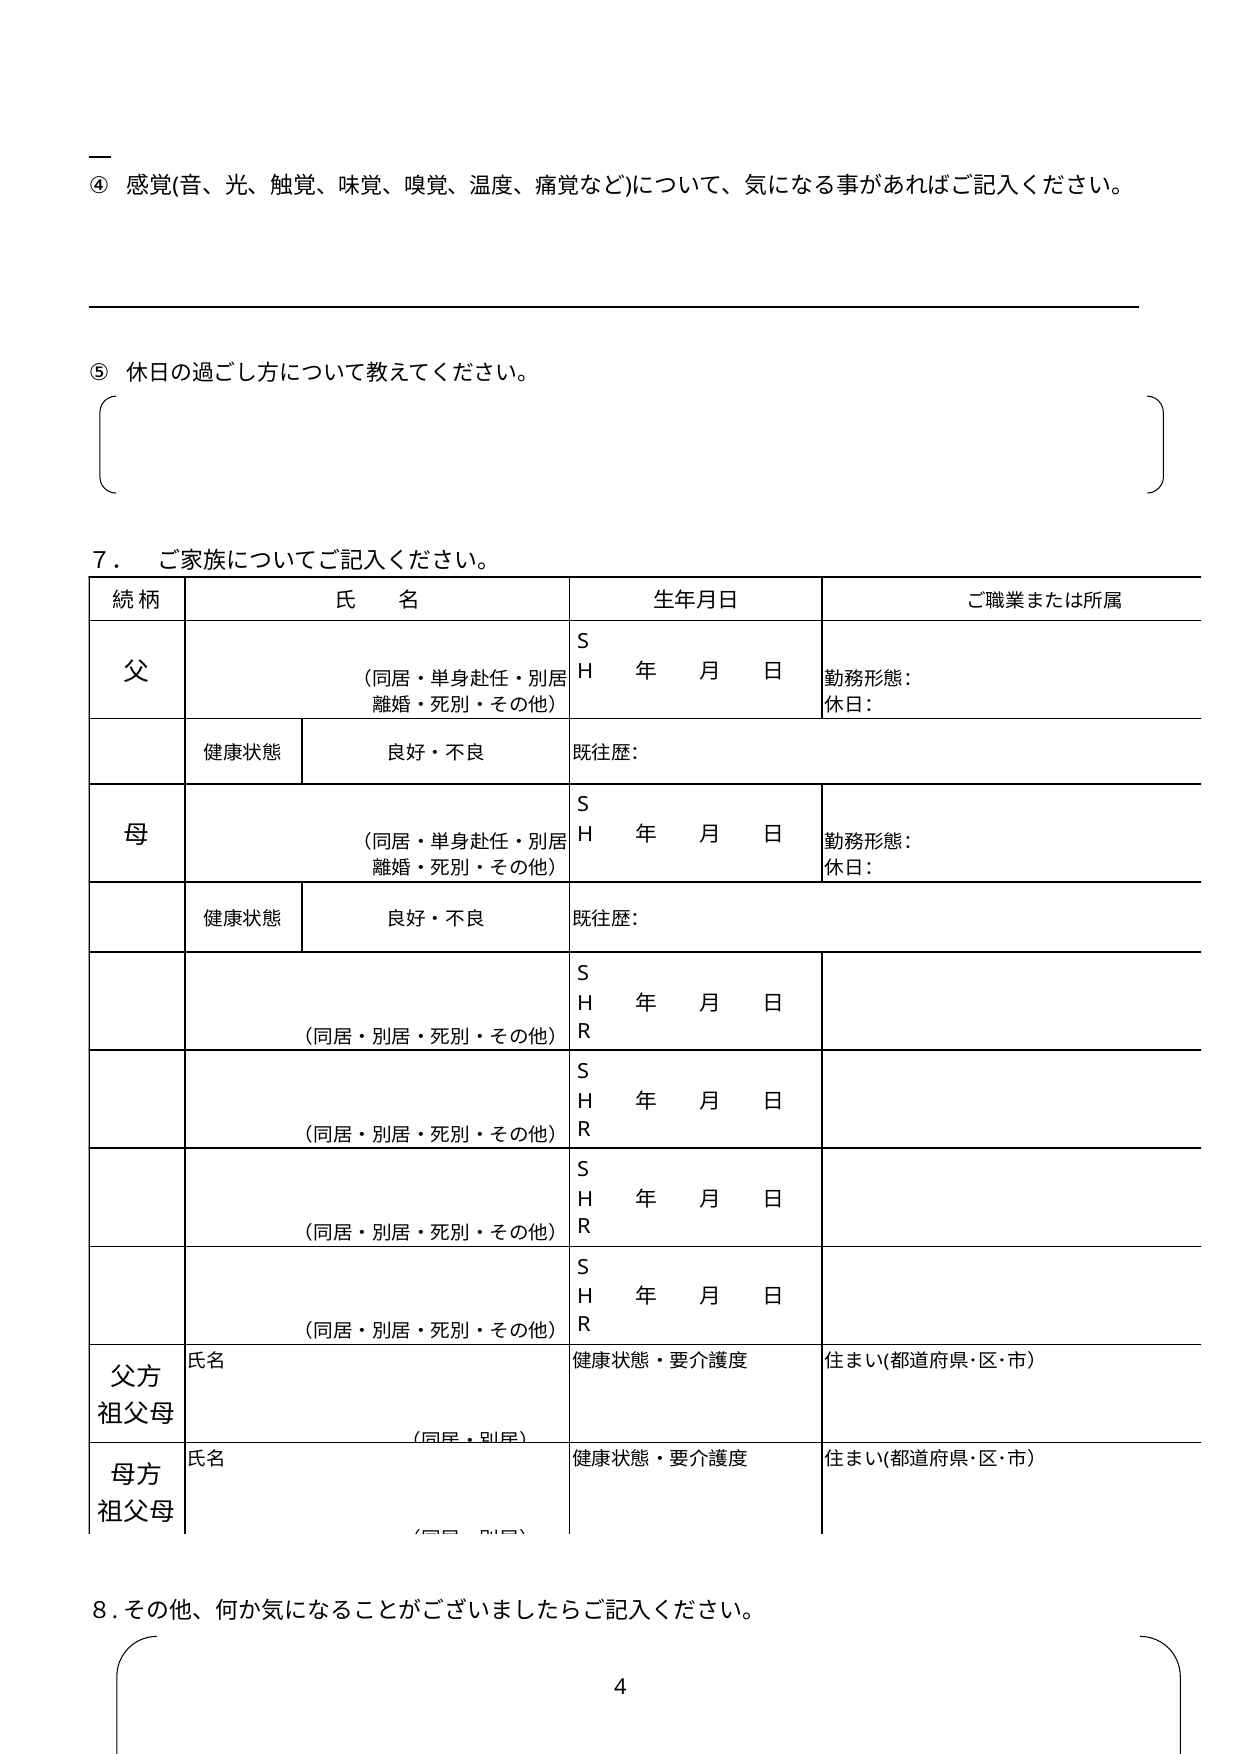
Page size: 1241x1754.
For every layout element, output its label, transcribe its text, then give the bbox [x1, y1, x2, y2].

list 感覚(音、光、触覚、味覚、嗅覚、温度、痛覚など)について、気になる事があればご記入ください。 [89, 164, 1152, 202]
text ８. その他、何か気になることがございましたらご記入ください。 [89, 1589, 1152, 1627]
list 休日の過ごし方について教えてください。 [89, 352, 1152, 389]
text ７． ご家族についてご記入ください。 [89, 539, 1152, 576]
